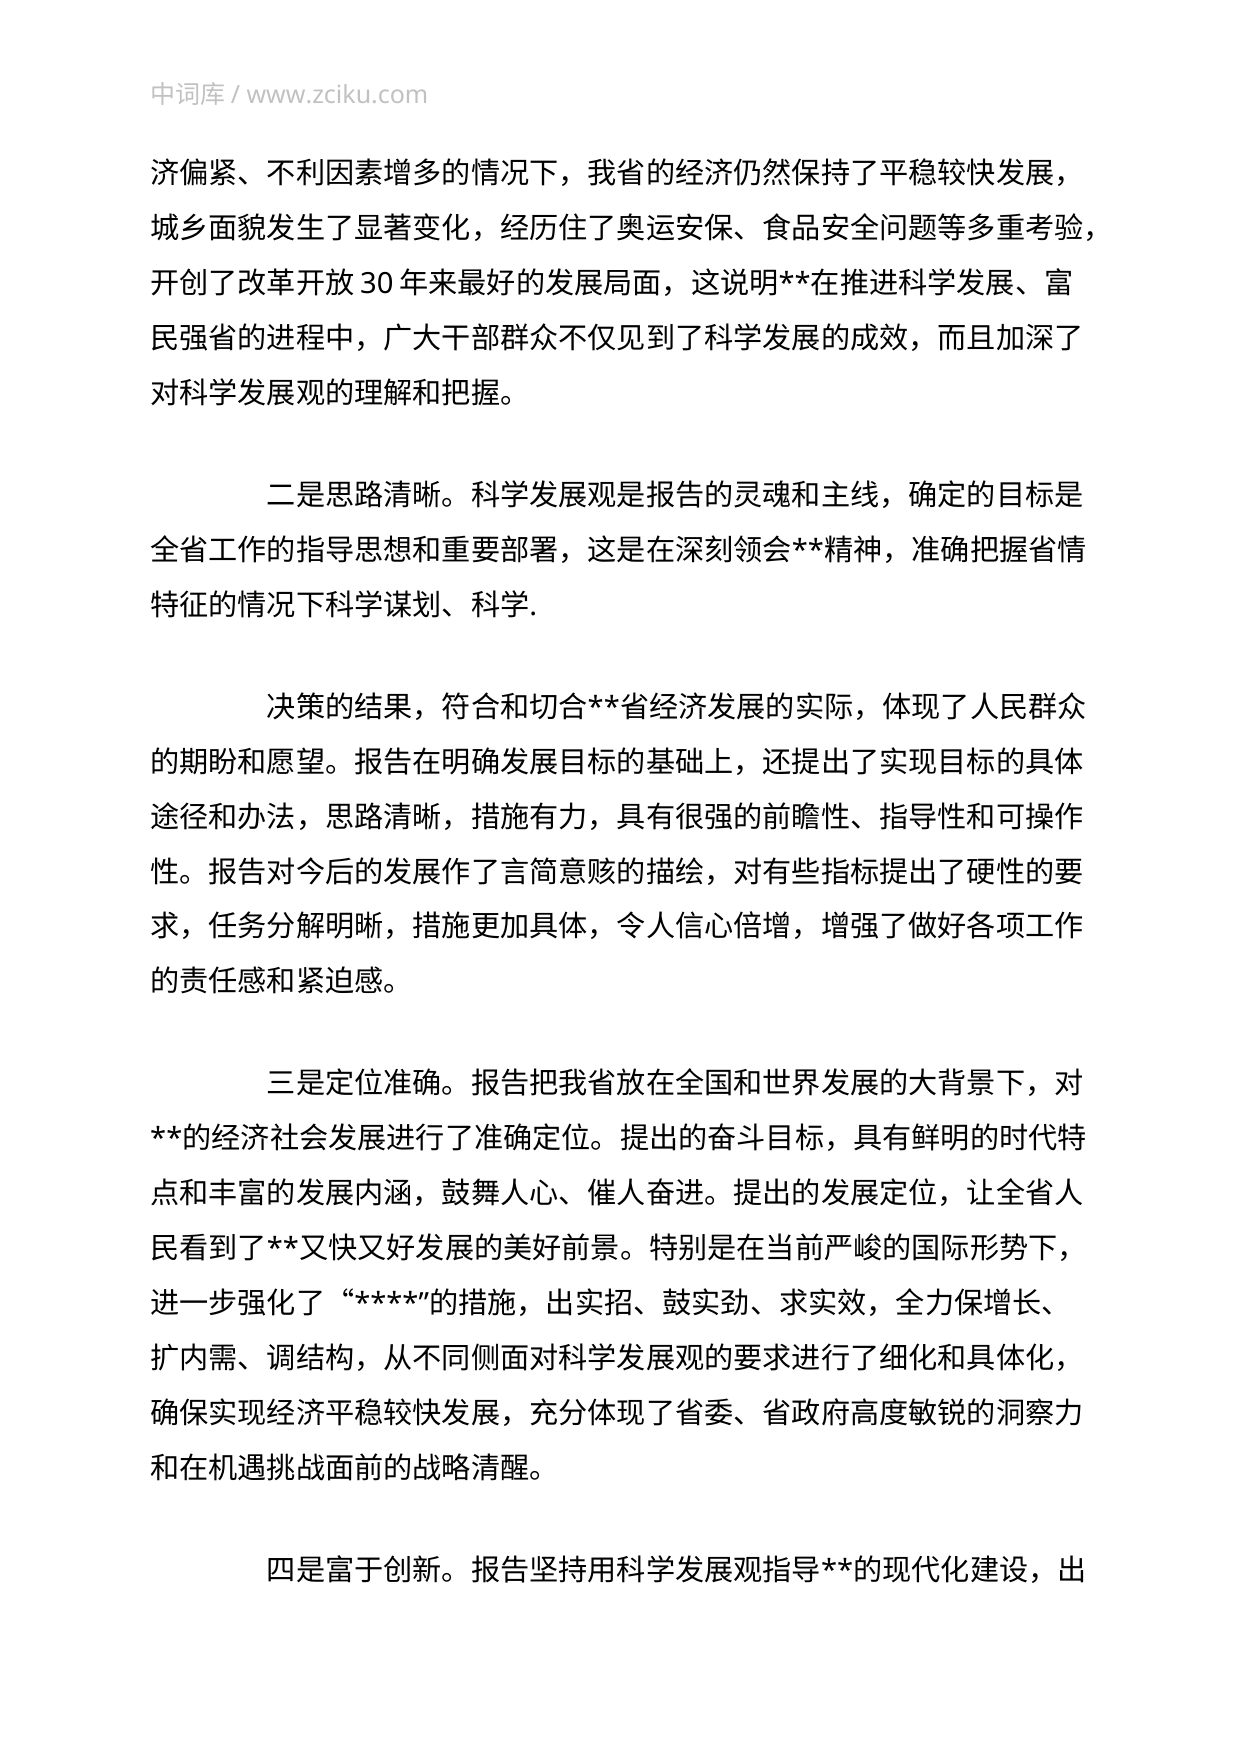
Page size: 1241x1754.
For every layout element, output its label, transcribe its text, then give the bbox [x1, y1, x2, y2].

text 决策的结果，符合和切合**省经济发展的实际，体现了人民群众的期盼和愿望。报告在明确发展目标的基础上，还提出了实现目标的具体途径和办法，思路清晰，措施有力，具有很强的前瞻性、指导性和可操作性。报告对今后的发展作了言简意赅的描绘，对有些指标提出了硬性的要求，任务分解明晰，措施更加具体，令人信心倍增，增强了做好各项工作的责任感和紧迫感。 [150, 683, 1090, 1000]
text 三是定位准确。报告把我省放在全国和世界发展的大背景下，对**的经济社会发展进行了准确定位。提出的奋斗目标，具有鲜明的时代特点和丰富的发展内涵，鼓舞人心、催人奋进。提出的发展定位，让全省人民看到了**又快又好发展的美好前景。特别是在当前严峻的国际形势下，进一步强化了“****”的措施，出实招、鼓实劲、求实效，全力保增长、扩内需、调结构，从不同侧面对科学发展观的要求进行了细化和具体化，确保实现经济平稳较快发展，充分体现了省委、省政府高度敏锐的洞察力和在机遇挑战面前的战略清醒。 [150, 1060, 1090, 1487]
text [150, 150, 1090, 412]
text 二是思路清晰。科学发展观是报告的灵魂和主线，确定的目标是全省工作的指导思想和重要部署，这是在深刻领会**精神，准确把握省情特征的情况下科学谋划、科学. [150, 471, 1090, 624]
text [150, 1546, 1090, 1588]
